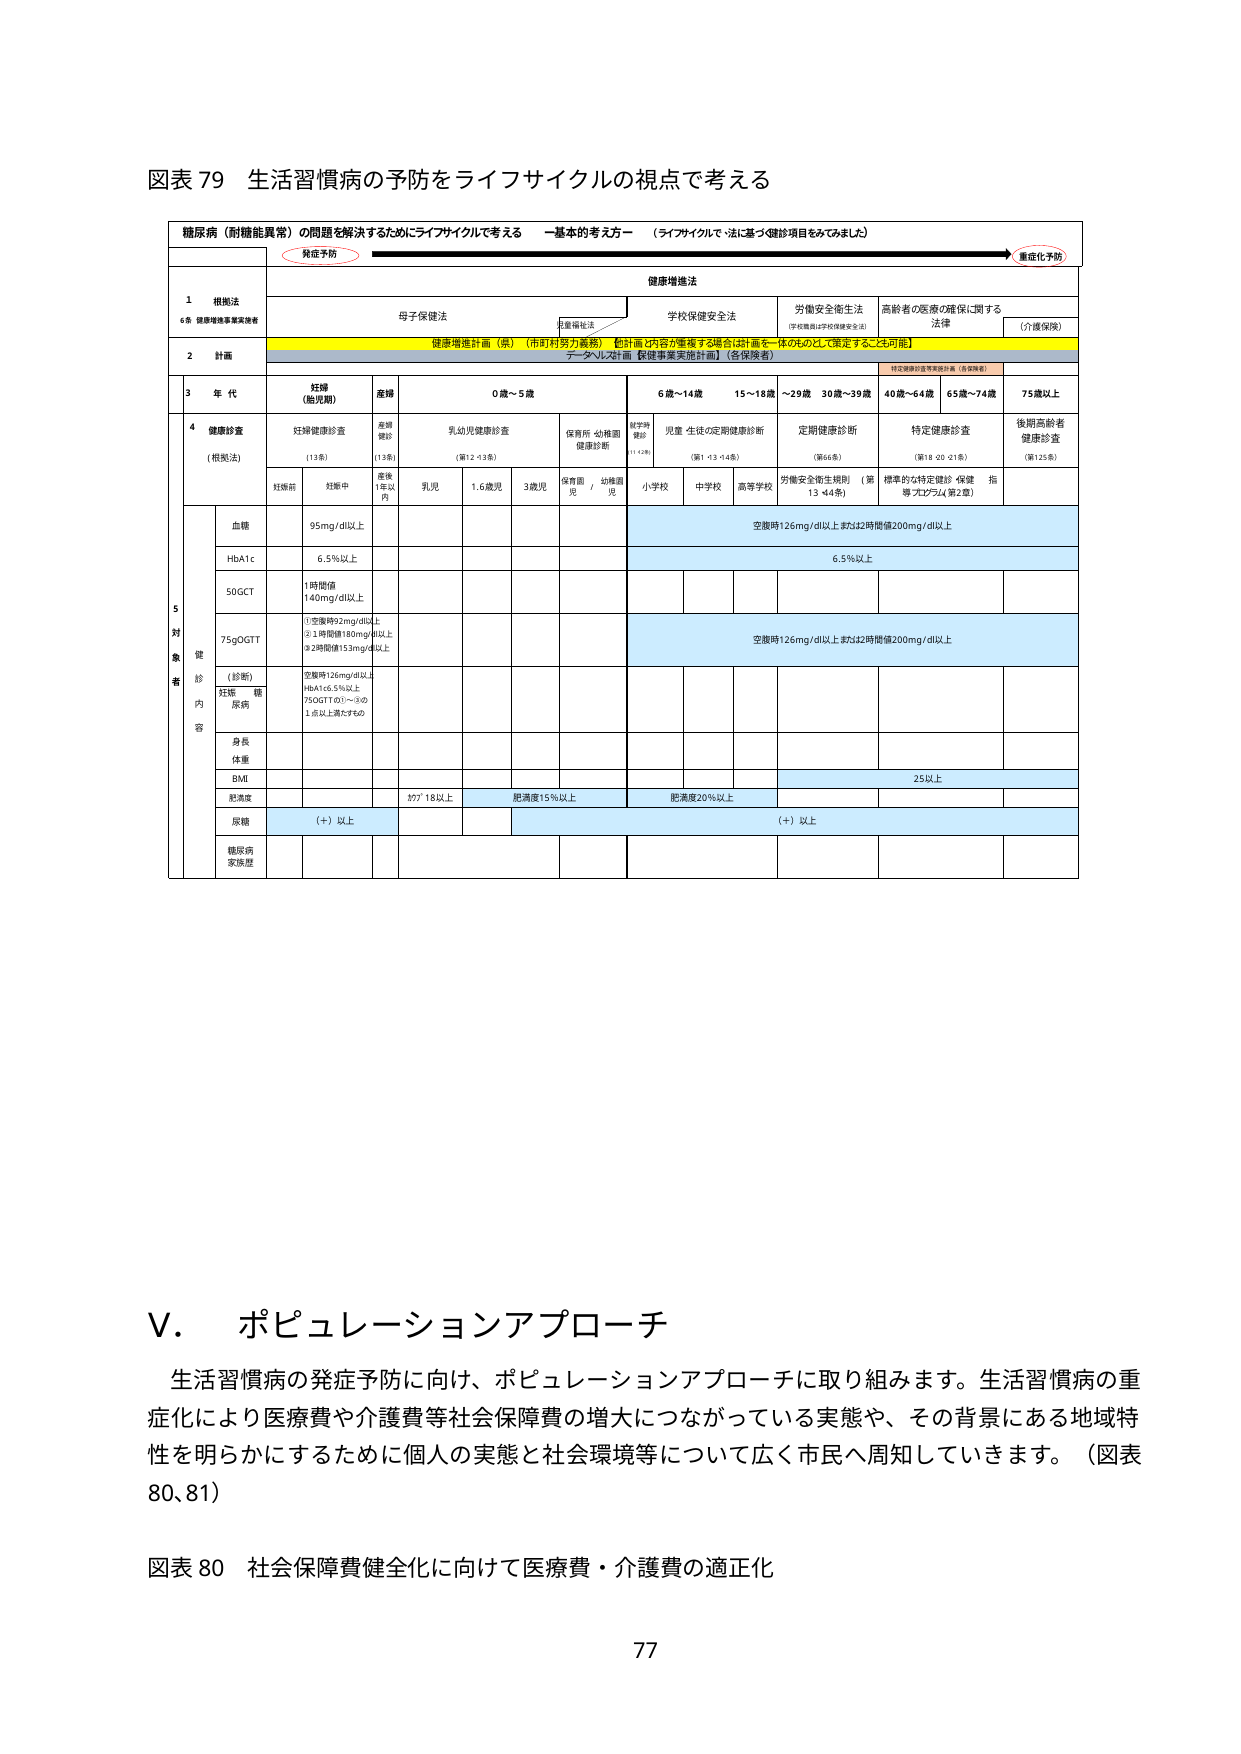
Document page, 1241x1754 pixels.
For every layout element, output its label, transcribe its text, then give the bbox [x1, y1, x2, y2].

text 生活習慣病の発症予防に向け、ポピュレーションアプローチに取り組みます。生活習慣病の重症化により医療費や介護費等社会保障費の増大につながっている実態や、その背景にある地域特性を明らかにするために個人の実態と社会環境等について広く市民へ周知していきます。（図表80､81） [148, 1360, 1143, 1510]
text Ⅴ． ポピュレーションアプローチ [148, 1285, 1143, 1360]
text 図表79 生活習慣病の予防をライフサイクルの視点で考える [148, 160, 1143, 198]
text 図表80 社会保障費健全化に向けて医療費・介護費の適正化 [148, 1548, 1143, 1585]
